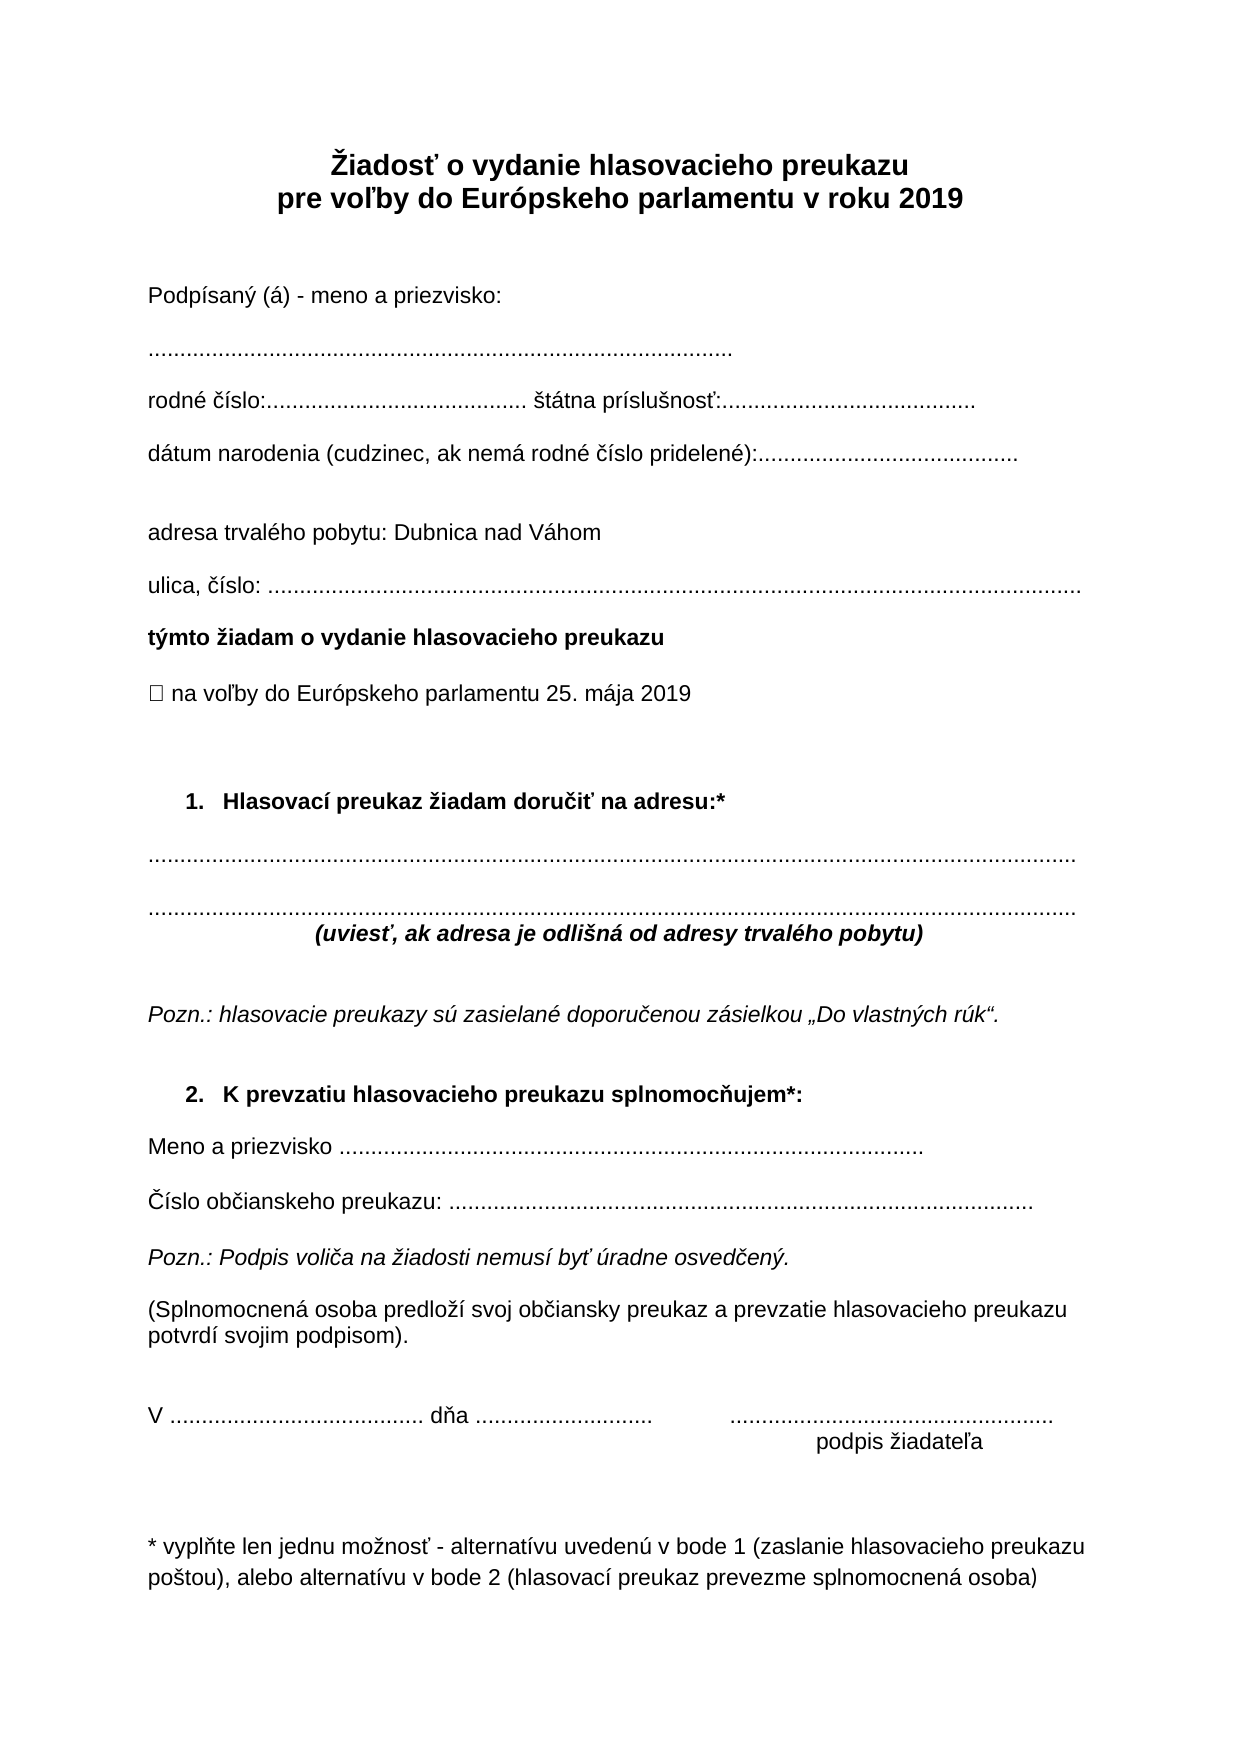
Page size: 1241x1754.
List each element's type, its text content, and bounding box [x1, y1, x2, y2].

text .................................................................................................................................................. [148, 894, 1093, 920]
text pre voľby do Európskeho parlamentu v roku 2019 [148, 181, 1093, 215]
text týmto žiadam o vydanie hlasovacieho preukazu [148, 624, 1093, 651]
text rodné číslo:......................................... štátna príslušnosť:........................................ [148, 387, 1093, 413]
text (Splnomocnená osoba predloží svoj občiansky preukaz a prevzatie hlasovacieho preukazu potvrdí svojim podpisom). [148, 1296, 1093, 1349]
text Pozn.: Podpis voliča na žiadosti nemusí byť úradne osvedčený. [148, 1243, 1093, 1270]
text adresa trvalého pobytu: Dubnica nad Váhom [148, 519, 1093, 545]
text (uviesť, ak adresa je odlišná od adresy trvalého pobytu) [148, 920, 1093, 946]
text Meno a priezvisko ............................................................................................ [148, 1133, 1093, 1159]
text podpis žiadateľa [148, 1428, 1093, 1454]
text Číslo občianskeho preukazu: ............................................................................................ [148, 1188, 1093, 1215]
text ulica, číslo: ................................................................................................................................ [148, 572, 1093, 598]
text Podpísaný (á) - meno a priezvisko: [148, 282, 1093, 308]
list K prevzatiu hlasovacieho preukazu splnomocňujem*: [185, 1081, 1093, 1107]
text Žiadosť o vydanie hlasovacieho preukazu [148, 148, 1093, 181]
text  na voľby do Európskeho parlamentu 25. mája 2019 [148, 679, 1093, 706]
text dátum narodenia (cudzinec, ak nemá rodné číslo pridelené):......................................... [148, 440, 1093, 466]
text * vyplňte len jednu možnosť - alternatívu uvedenú v bode 1 (zaslanie hlasovacieho preukazu poštou), alebo alternatívu v bode 2 (hlasovací preukaz prevezme splnomocnená osoba) [148, 1533, 1093, 1591]
text .................................................................................................................................................. [148, 841, 1093, 867]
text V ........................................ dňa ............................ ................................................... [148, 1402, 1093, 1428]
text ............................................................................................ [148, 334, 1093, 361]
text Pozn.: hlasovacie preukazy sú zasielané doporučenou zásielkou „Do vlastných rúk“. [148, 1001, 1093, 1028]
list Hlasovací preukaz žiadam doručiť na adresu:* [185, 788, 1093, 814]
